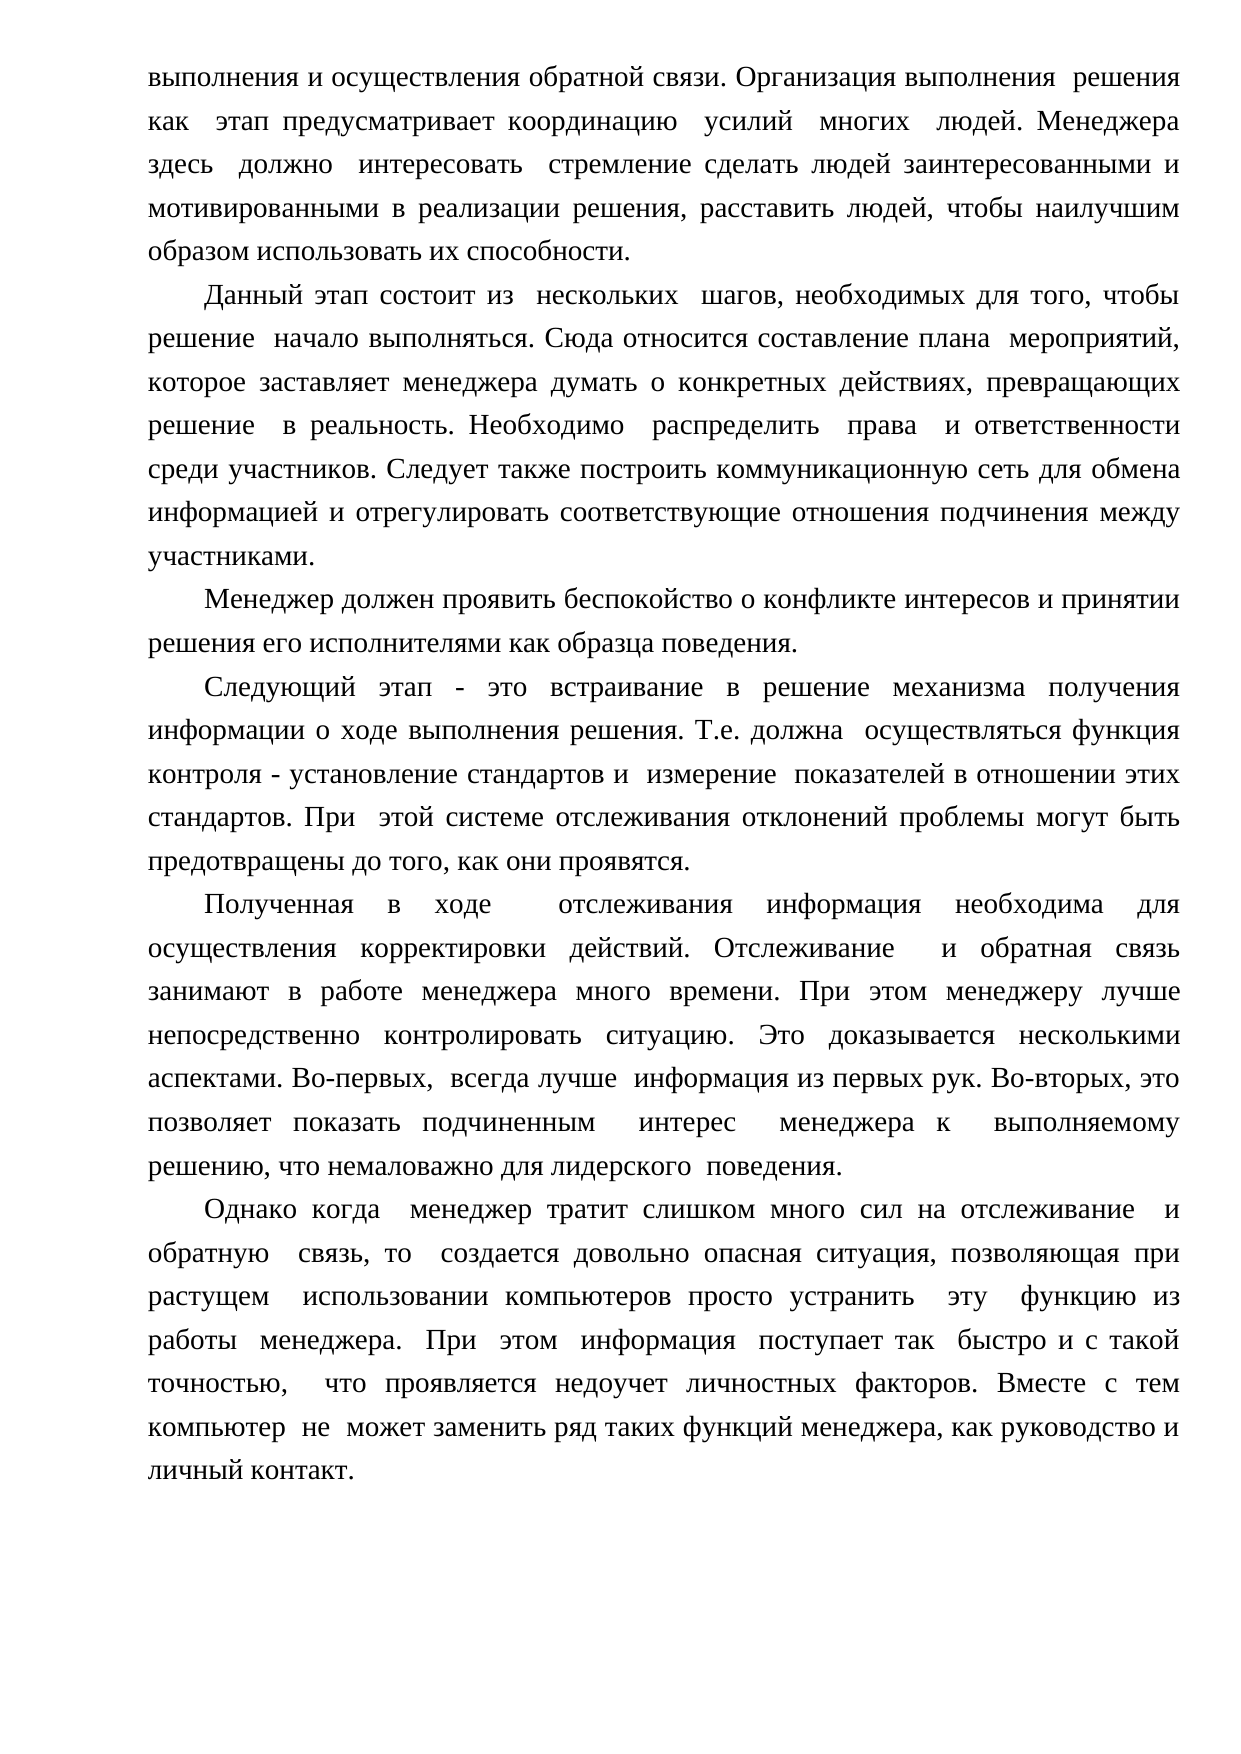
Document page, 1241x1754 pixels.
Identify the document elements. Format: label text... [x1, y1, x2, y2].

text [148, 59, 1181, 267]
text Полученная в ходе отслеживания информация необходима для осуществления корректировки действий. Отслеживание и обратная связь занимают в работе менеджера много времени. При этом менеджеру лучше непосредственно контролировать ситуацию. Это доказывается несколькими аспектами. Во-первых, всегда лучше информация из первых рук. Во-вторых, это позволяет показать подчиненным интерес менеджера к выполняемому решению, что немаловажно для лидерского поведения. [148, 886, 1181, 1181]
text Однако когда менеджер тратит слишком много сил на отслеживание и обратную связь, то создается довольно опасная ситуация, позволяющая при растущем использовании компьютеров просто устранить эту функцию из работы менеджера. При этом информация поступает так быстро и с такой точностью, что проявляется недоучет личностных факторов. Вместе с тем компьютер не может заменить ряд таких функций менеджера, как руководство и личный контакт. [148, 1191, 1181, 1486]
text Менеджер должен проявить беспокойство о конфликте интересов и принятии решения его исполнителями как образца поведения. [148, 582, 1181, 659]
text Данный этап состоит из нескольких шагов, необходимых для того, чтобы решение начало выполняться. Сюда относится составление плана мероприятий, которое заставляет менеджера думать о конкретных действиях, превращающих решение в реальность. Необходимо распределить права и ответственности среди участников. Следует также построить коммуникационную сеть для обмена информацией и отрегулировать соответствующие отношения подчинения между участниками. [148, 277, 1181, 572]
text Следующий этап - это встраивание в решение механизма получения информации о ходе выполнения решения. Т.е. должна осуществляться функция контроля - установление стандартов и измерение показателей в отношении этих стандартов. При этой системе отслеживания отклонений проблемы могут быть предотвращены до того, как они проявятся. [148, 669, 1181, 876]
